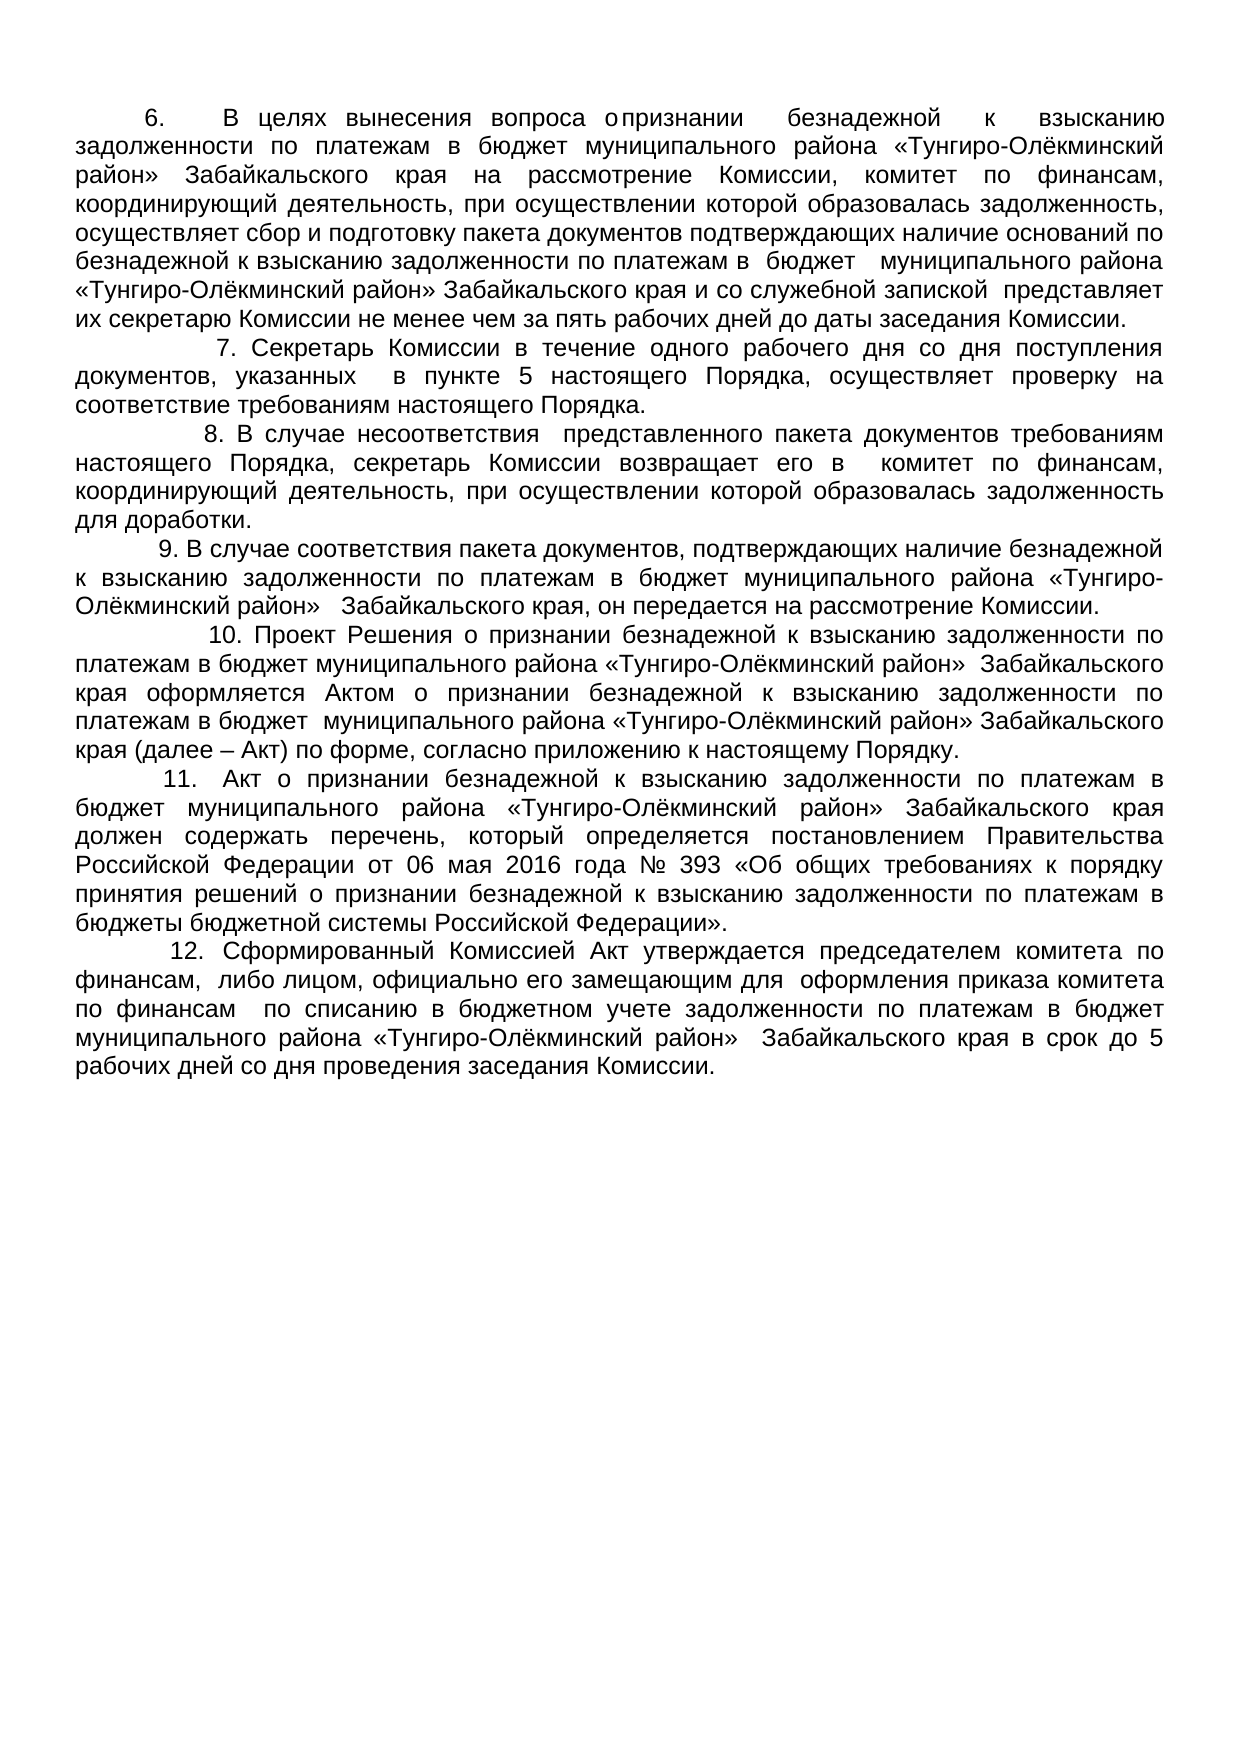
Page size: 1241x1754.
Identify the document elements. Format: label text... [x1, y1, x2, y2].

text 7. Секретарь Комиссии в течение одного рабочего дня со дня поступления документов, указанных в пункте 5 настоящего Порядка, осуществляет проверку на соответствие требованиям настоящего Порядка. [75, 333, 1165, 419]
text 10. Проект Решения о признании безнадежной к взысканию задолженности по платежам в бюджет муниципального района «Тунгиро-Олёкминский район» Забайкальского края оформляется Актом о признании безнадежной к взысканию задолженности по платежам в бюджет муниципального района «Тунгиро-Олёкминский район» Забайкальского края (далее – Акт) по форме, согласно приложению к настоящему Порядку. [75, 620, 1165, 764]
text 12. Сформированный Комиссией Акт утверждается председателем комитета по финансам, либо лицом, официально его замещающим для оформления приказа комитета по финансам по списанию в бюджетном учете задолженности по платежам в бюджет муниципального района «Тунгиро-Олёкминский район» Забайкальского края в срок до 5 рабочих дней со дня проведения заседания Комиссии. [75, 936, 1165, 1080]
text 6. В целях вынесения вопроса о признании безнадежной к взысканию задолженности по платежам в бюджет муниципального района «Тунгиро-Олёкминский район» Забайкальского края на рассмотрение Комиссии, комитет по финансам, координирующий деятельность, при осуществлении которой образовалась задолженность, осуществляет сбор и подготовку пакета документов подтверждающих наличие оснований по безнадежной к взысканию задолженности по платежам в бюджет муниципального района «Тунгиро-Олёкминский район» Забайкальского края и со служебной запиской представляет их секретарю Комиссии не менее чем за пять рабочих дней до даты заседания Комиссии. [75, 103, 1165, 333]
text 9. В случае соответствия пакета документов, подтверждающих наличие безнадежной к взысканию задолженности по платежам в бюджет муниципального района «Тунгиро-Олёкминский район» Забайкальского края, он передается на рассмотрение Комиссии. [75, 534, 1165, 620]
text 11. Акт о признании безнадежной к взысканию задолженности по платежам в бюджет муниципального района «Тунгиро-Олёкминский район» Забайкальского края должен содержать перечень, который определяется постановлением Правительства Российской Федерации от 06 мая 2016 года № 393 «Об общих требованиях к порядку принятия решений о признании безнадежной к взысканию задолженности по платежам в бюджеты бюджетной системы Российской Федерации». [75, 764, 1165, 936]
text 8. В случае несоответствия представленного пакета документов требованиям настоящего Порядка, секретарь Комиссии возвращает его в комитет по финансам, координирующий деятельность, при осуществлении которой образовалась задолженность для доработки. [75, 419, 1165, 534]
